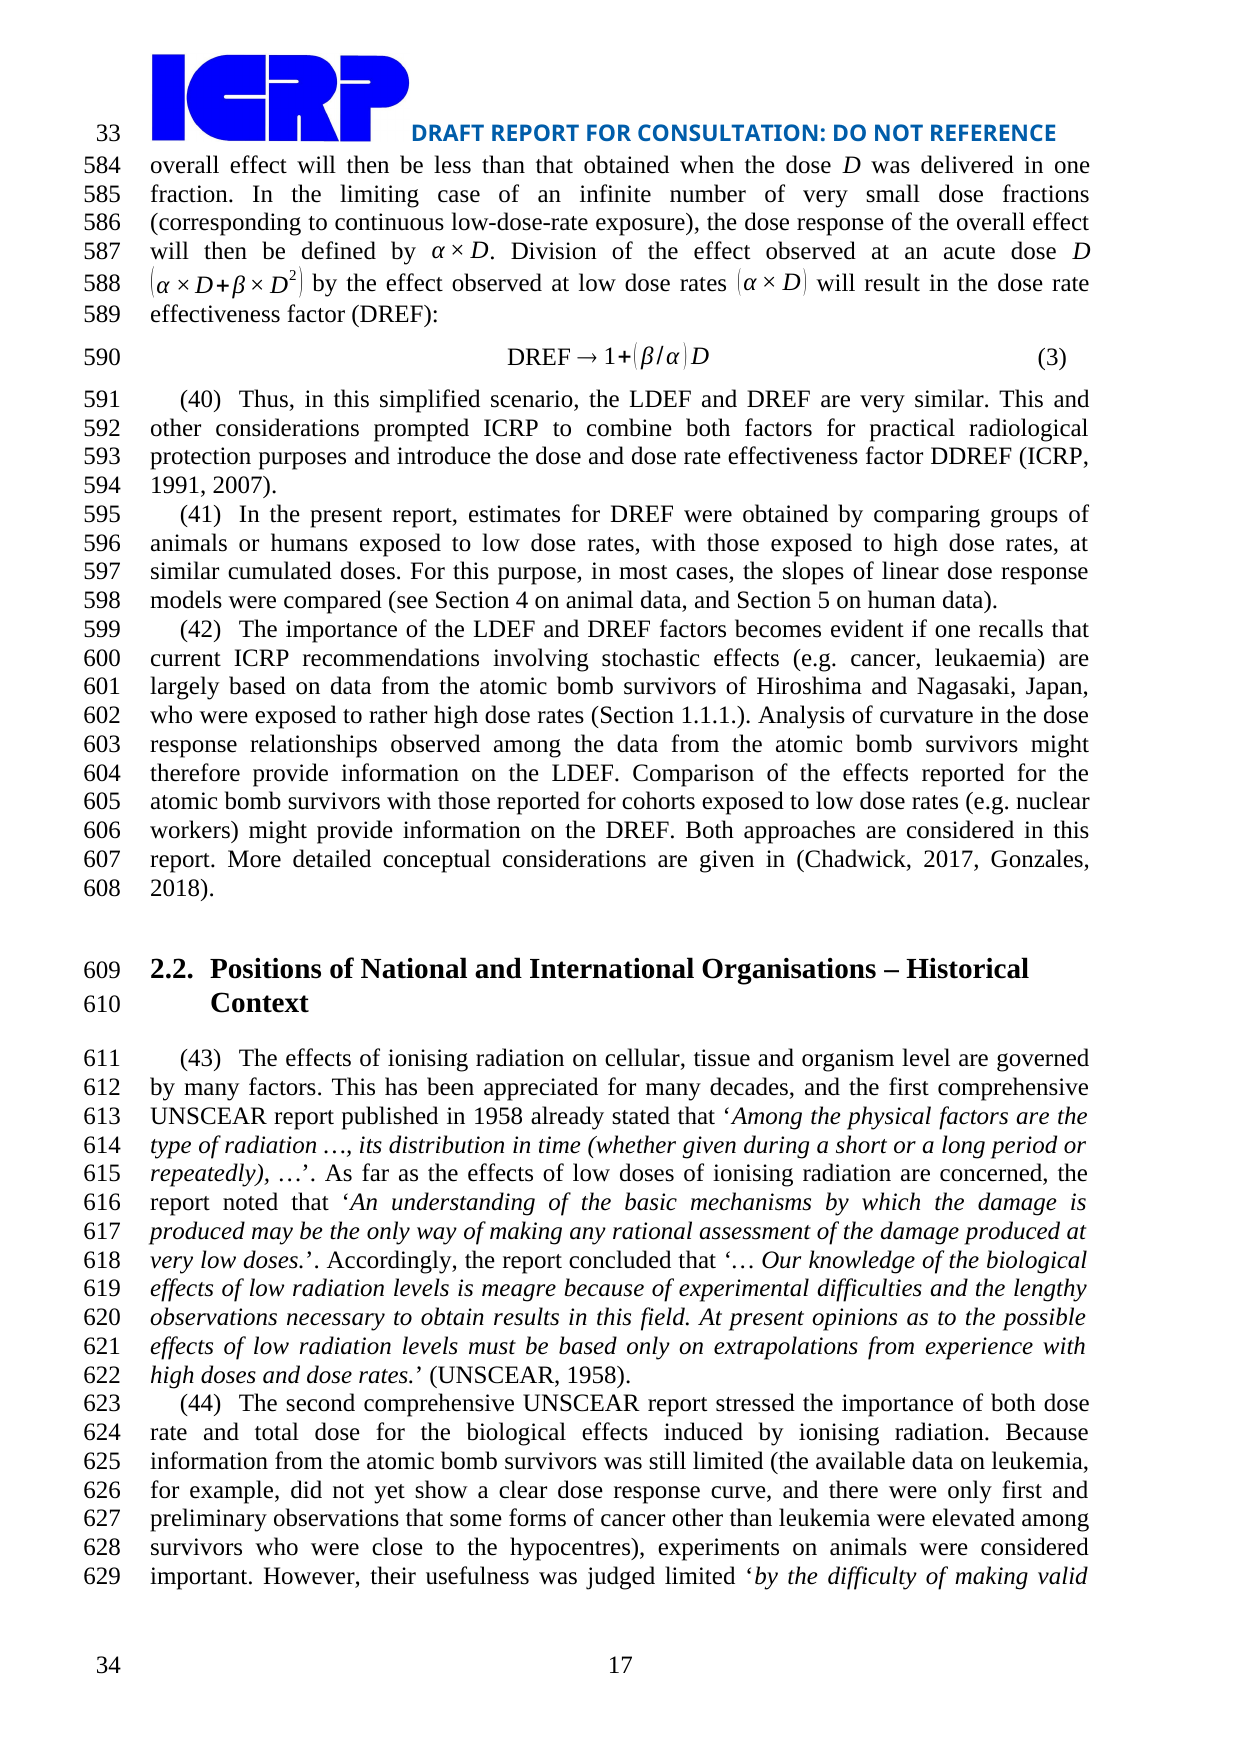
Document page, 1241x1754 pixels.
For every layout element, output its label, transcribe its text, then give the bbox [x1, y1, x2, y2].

picture [150, 53, 411, 142]
text DREF (3) [150, 341, 1090, 371]
text The importance of the LDEF and DREF factors becomes evident if one recalls that current ICRP recommendations involving stochastic effects (e.g. cancer, leukaemia) are largely based on data from the atomic bomb survivors of Hiroshima and Nagasaki, Japan, who were exposed to rather high dose rates (Section 1.1.1.). Analysis of curvature in the dose response relationships observed among the data from the atomic bomb survivors might therefore provide information on the LDEF. Comparison of the effects reported for the atomic bomb survivors with those reported for cohorts exposed to low dose rates (e.g. nuclear workers) might provide information on the DREF. Both approaches are considered in this report. More detailed conceptual considerations are given in (Chadwick, 2017, Gonzales, 2018). [150, 614, 1090, 901]
text The effects of ionising radiation on cellular, tissue and organism level are governed by many factors. This has been appreciated for many decades, and the first comprehensive UNSCEAR report published in 1958 already stated that ‘Among the physical factors are the type of radiation …, its distribution in time (whether given during a short or a long period or repeatedly), …’. As far as the effects of low doses of ionising radiation are concerned, the report noted that ‘An understanding of the basic mechanisms by which the damage is produced may be the only way of making any rational assessment of the damage produced at very low doses.’. Accordingly, the report concluded that ‘… Our knowledge of the biological effects of low radiation levels is meagre because of experimental difficulties and the lengthy observations necessary to obtain results in this field. At present opinions as to the possible effects of low radiation levels must be based only on extrapolations from experience with high doses and dose rates.’ (UNSCEAR, 1958). [150, 1043, 1090, 1388]
text Thus, in this simplified scenario, the LDEF and DREF are very similar. This and other considerations prompted ICRP to combine both factors for practical radiological protection purposes and introduce the dose and dose rate effectiveness factor DDREF (ICRP, 1991, 2007). [150, 384, 1090, 499]
subtitle Positions of National and International Organisations – Historical Context [150, 951, 1090, 1018]
text In the present report, estimates for DREF were obtained by comparing groups of animals or humans exposed to low dose rates, with those exposed to high dose rates, at similar cumulated doses. For this purpose, in most cases, the slopes of linear dose response models were compared (see Section 4 on animal data, and Section 5 on human data). [150, 499, 1090, 614]
